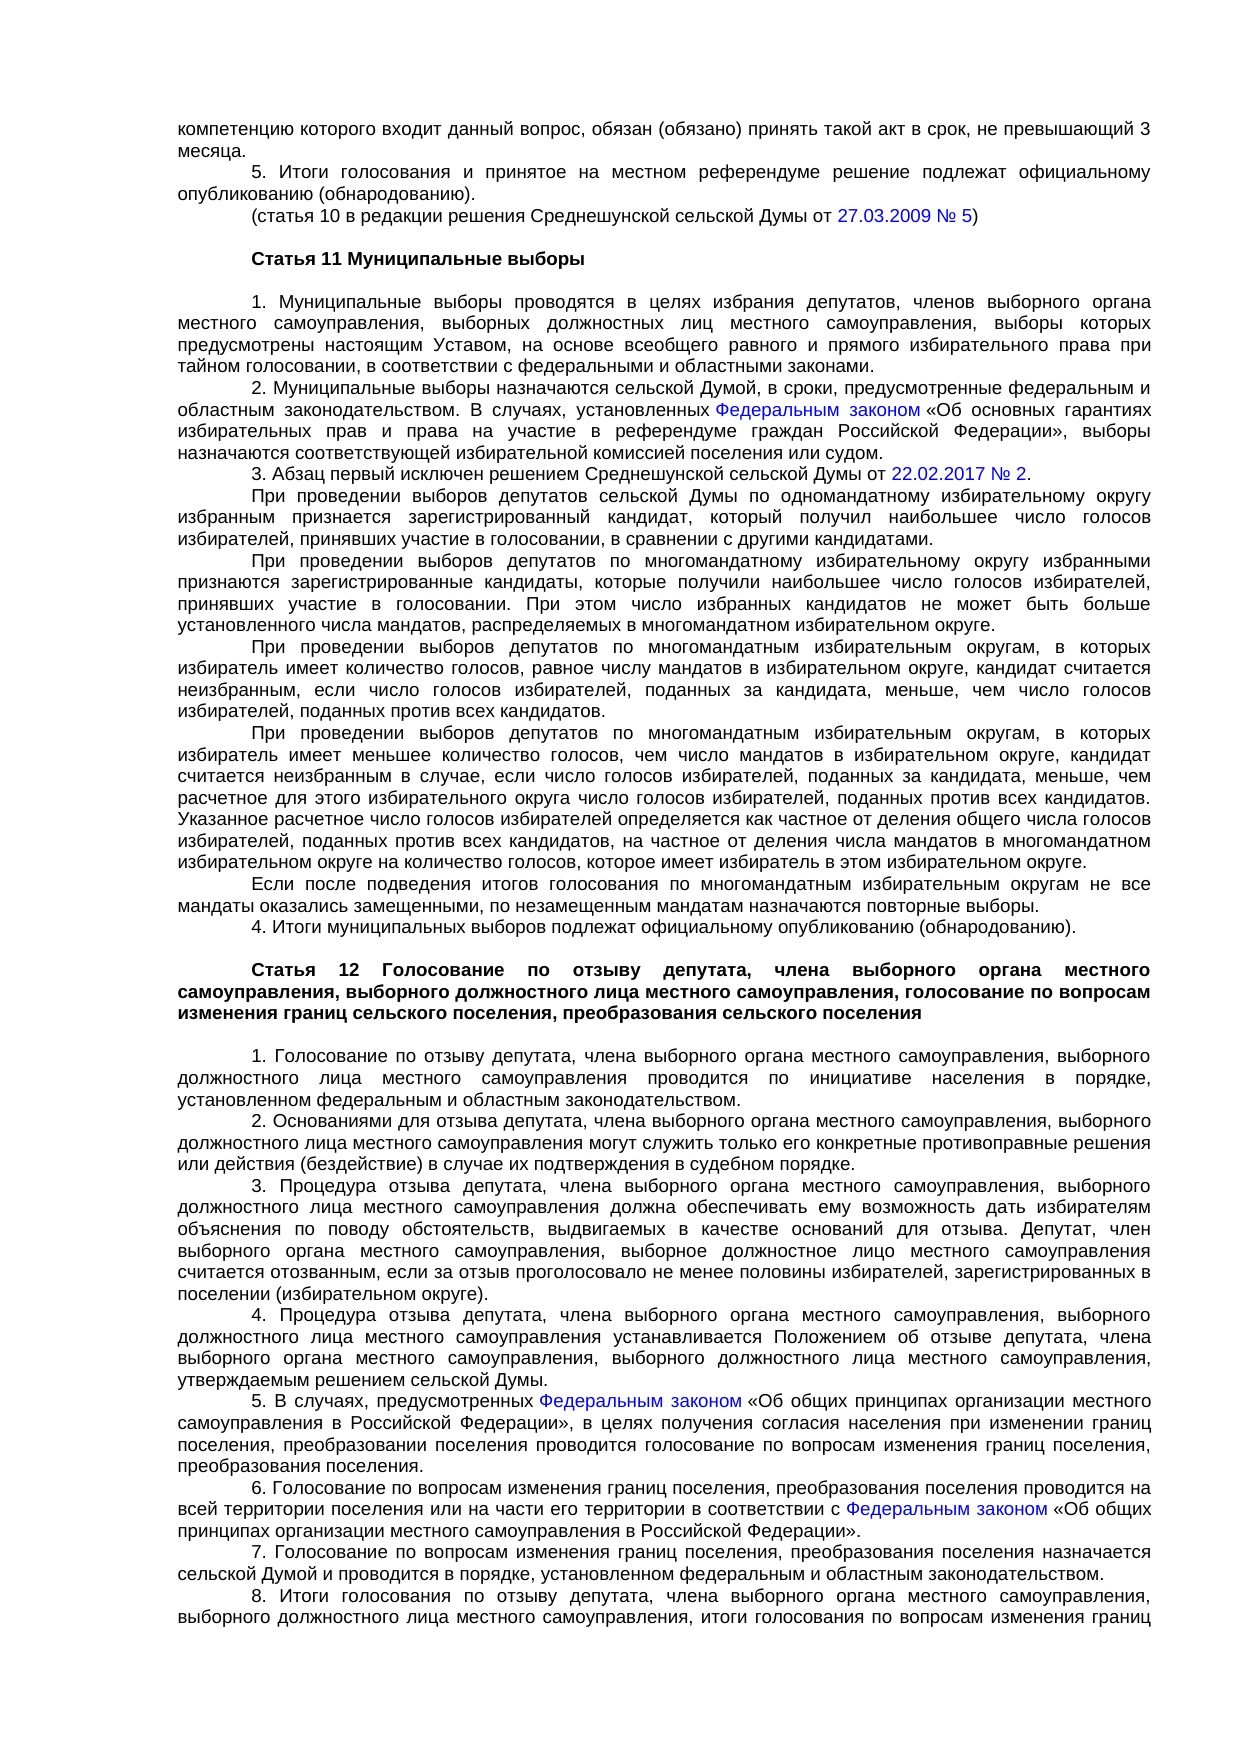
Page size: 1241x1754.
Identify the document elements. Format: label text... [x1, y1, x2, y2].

text 5. В случаях, предусмотренных Федеральным законом «Об общих принципах организации местного самоуправления в Российской Федерации», в целях получения согласия населения при изменении границ поселения, преобразовании поселения проводится голосование по вопросам изменения границ поселения, преобразования поселения. [177, 1390, 1152, 1477]
text Статья 12 Голосование по отзыву депутата, члена выборного органа местного самоуправления, выборного должностного лица местного самоуправления, голосование по вопросам изменения границ сельского поселения, преобразования сельского поселения [177, 959, 1152, 1024]
text Если после подведения итогов голосования по многомандатным избирательным округам не все мандаты оказались замещенными, по незамещенным мандатам назначаются повторные выборы. [177, 873, 1152, 916]
text 5. Итоги голосования и принятое на местном референдуме решение подлежат официальному опубликованию (обнародованию). [177, 161, 1152, 204]
text (статья 10 в редакции решения Среднешунской сельской Думы от 27.03.2009 № 5) [177, 204, 1152, 226]
text 3. Абзац первый исключен решением Среднешунской сельской Думы от 22.02.2017 № 2. [177, 463, 1152, 485]
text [177, 118, 1152, 161]
text 2. Основаниями для отзыва депутата, члена выборного органа местного самоуправления, выборного должностного лица местного самоуправления могут служить только его конкретные противоправные решения или действия (бездействие) в случае их подтверждения в судебном порядке. [177, 1110, 1152, 1175]
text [177, 1584, 1152, 1627]
text 1. Голосование по отзыву депутата, члена выборного органа местного самоуправления, выборного должностного лица местного самоуправления проводится по инициативе населения в порядке, установленном федеральным и областным законодательством. [177, 1045, 1152, 1110]
text 7. Голосование по вопросам изменения границ поселения, преобразования поселения назначается сельской Думой и проводится в порядке, установленном федеральным и областным законодательством. [177, 1541, 1152, 1584]
text 2. Муниципальные выборы назначаются сельской Думой, в сроки, предусмотренные федеральным и областным законодательством. В случаях, установленных Федеральным законом «Об основных гарантиях избирательных прав и права на участие в референдуме граждан Российской Федерации», выборы назначаются соответствующей избирательной комиссией поселения или судом. [177, 377, 1152, 463]
text Статья 11 Муниципальные выборы [177, 247, 1152, 269]
text 6. Голосование по вопросам изменения границ поселения, преобразования поселения проводится на всей территории поселения или на части его территории в соответствии с Федеральным законом «Об общих принципах организации местного самоуправления в Российской Федерации». [177, 1477, 1152, 1541]
text При проведении выборов депутатов по многомандатным избирательным округам, в которых избиратель имеет меньшее количество голосов, чем число мандатов в избирательном округе, кандидат считается неизбранным в случае, если число голосов избирателей, поданных за кандидата, меньше, чем расчетное для этого избирательного округа число голосов избирателей, поданных против всех кандидатов. Указанное расчетное число голосов избирателей определяется как частное от деления общего числа голосов избирателей, поданных против всех кандидатов, на частное от деления числа мандатов в многомандатном избирательном округе на количество голосов, которое имеет избиратель в этом избирательном округе. [177, 722, 1152, 873]
text При проведении выборов депутатов по многомандатным избирательным округам, в которых избиратель имеет количество голосов, равное числу мандатов в избирательном округе, кандидат считается неизбранным, если число голосов избирателей, поданных за кандидата, меньше, чем число голосов избирателей, поданных против всех кандидатов. [177, 636, 1152, 722]
text 1. Муниципальные выборы проводятся в целях избрания депутатов, членов выборного органа местного самоуправления, выборных должностных лиц местного самоуправления, выборы которых предусмотрены настоящим Уставом, на основе всеобщего равного и прямого избирательного права при тайном голосовании, в соответствии с федеральными и областными законами. [177, 291, 1152, 377]
text 4. Процедура отзыва депутата, члена выборного органа местного самоуправления, выборного должностного лица местного самоуправления устанавливается Положением об отзыве депутата, члена выборного органа местного самоуправления, выборного должностного лица местного самоуправления, утверждаемым решением сельской Думы. [177, 1304, 1152, 1390]
text 3. Процедура отзыва депутата, члена выборного органа местного самоуправления, выборного должностного лица местного самоуправления должна обеспечивать ему возможность дать избирателям объяснения по поводу обстоятельств, выдвигаемых в качестве оснований для отзыва. Депутат, член выборного органа местного самоуправления, выборное должностное лицо местного самоуправления считается отозванным, если за отзыв проголосовало не менее половины избирателей, зарегистрированных в поселении (избирательном округе). [177, 1175, 1152, 1304]
text При проведении выборов депутатов по многомандатному избирательному округу избранными признаются зарегистрированные кандидаты, которые получили наибольшее число голосов избирателей, принявших участие в голосовании. При этом число избранных кандидатов не может быть больше установленного числа мандатов, распределяемых в многомандатном избирательном округе. [177, 549, 1152, 636]
text 4. Итоги муниципальных выборов подлежат официальному опубликованию (обнародованию). [177, 916, 1152, 937]
text При проведении выборов депутатов сельской Думы по одномандатному избирательному округу избранным признается зарегистрированный кандидат, который получил наибольшее число голосов избирателей, принявших участие в голосовании, в сравнении с другими кандидатами. [177, 485, 1152, 549]
